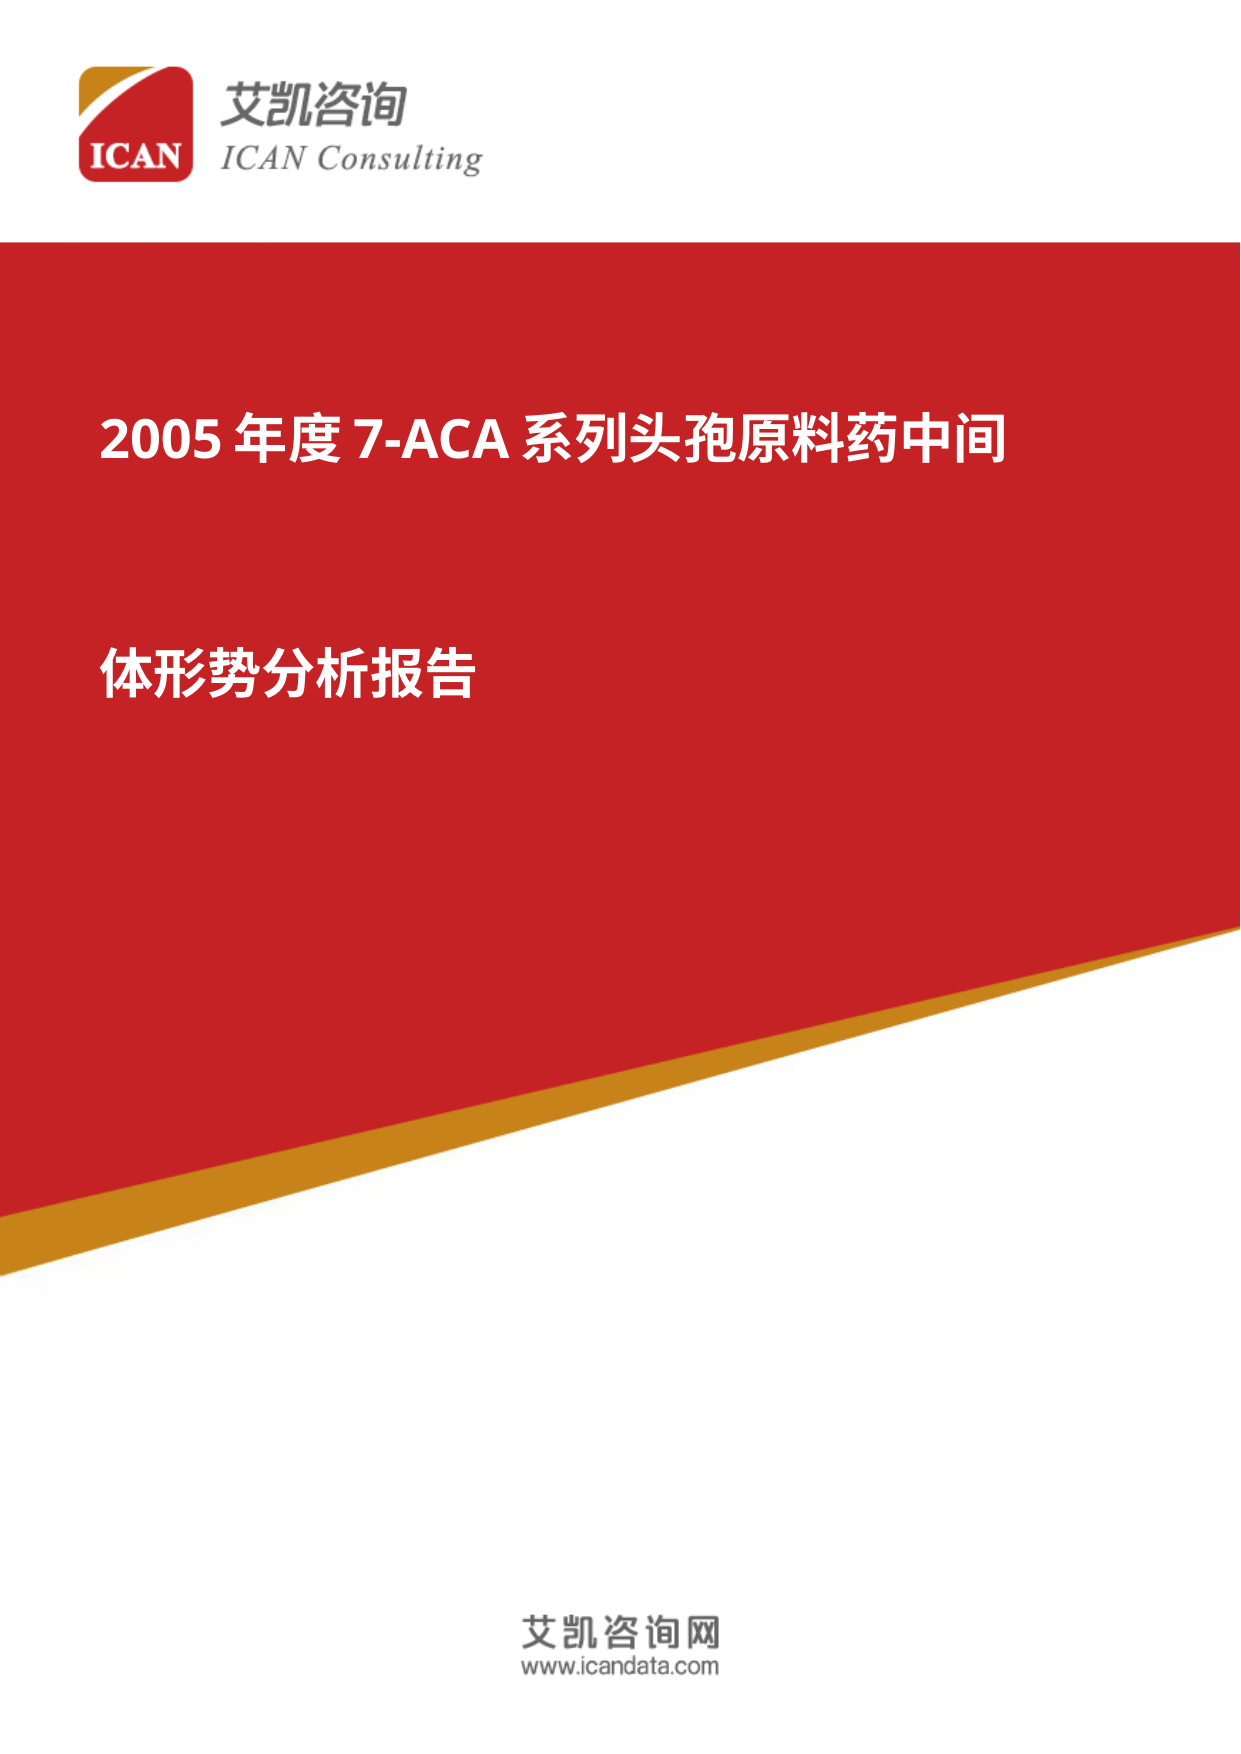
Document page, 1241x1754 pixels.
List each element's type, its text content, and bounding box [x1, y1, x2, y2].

picture [0, 5, 1241, 1754]
subtitle 2005年度7-ACA系列头孢原料药中间体形势分析报告 [99, 386, 1053, 718]
